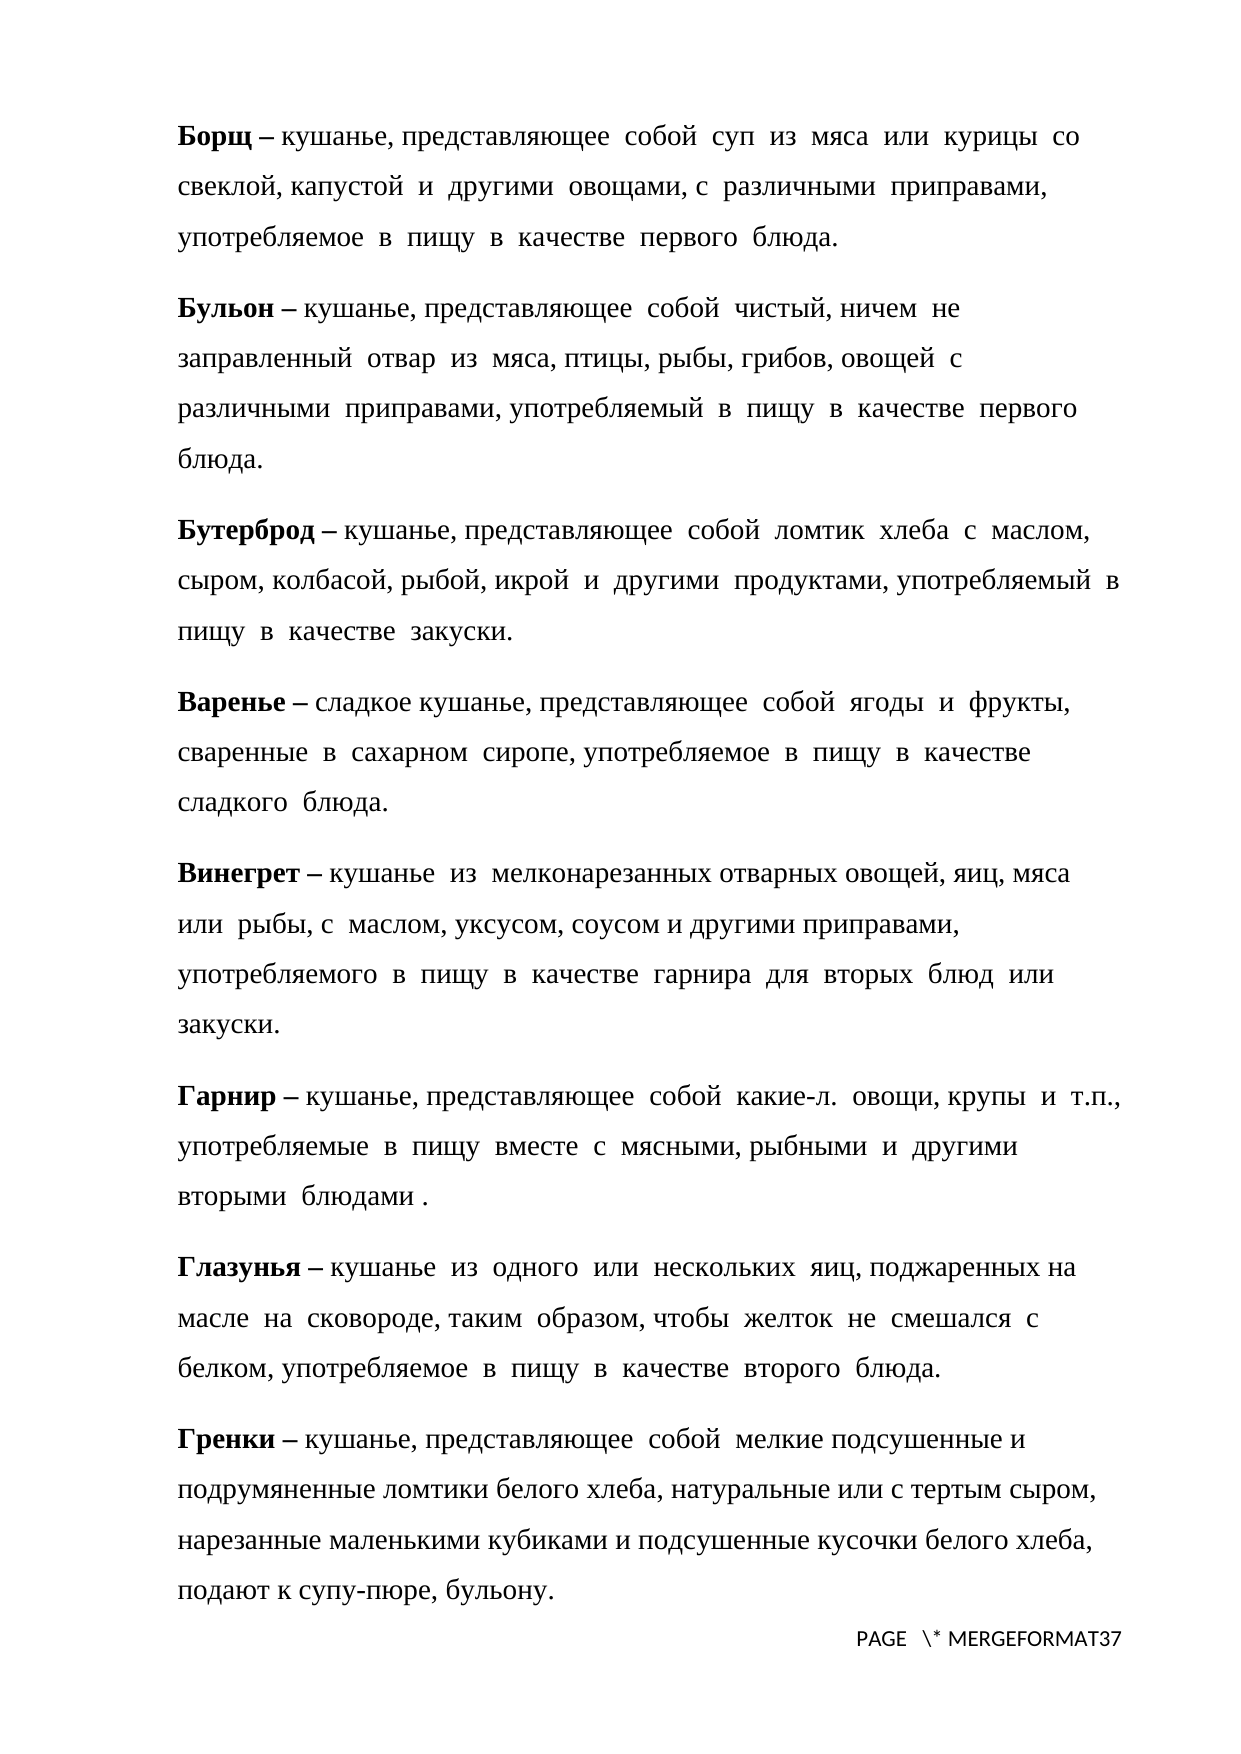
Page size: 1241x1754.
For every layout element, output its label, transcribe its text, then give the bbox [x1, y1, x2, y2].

text Гренки – кушанье, представляющее собой мелкие подсушенные и подрумяненные ломтики белого хлеба, натуральные или с тертым сыром, нарезанные маленькими кубиками и подсушенные кусочки белого хлеба, подают к супу-пюре, бульону. [177, 1421, 1122, 1606]
text Варенье – сладкое кушанье, представляющее собой ягоды и фрукты, сваренные в сахарном сиропе, употребляемое в пищу в качестве сладкого блюда. [177, 684, 1122, 818]
text Бутерброд – кушанье, представляющее собой ломтик хлеба с маслом, сыром, колбасой, рыбой, икрой и другими продуктами, употребляемый в пищу в качестве закуски. [177, 512, 1122, 646]
text Глазунья – кушанье из одного или нескольких яиц, поджаренных на масле на сковороде, таким образом, чтобы желток не смешался с белком, употребляемое в пищу в качестве второго блюда. [177, 1249, 1122, 1383]
text Бульон – кушанье, представляющее собой чистый, ничем не заправленный отвар из мяса, птицы, рыбы, грибов, овощей с различными приправами, употребляемый в пищу в качестве первого блюда. [177, 290, 1122, 474]
text Винегрет – кушанье из мелконарезанных отварных овощей, яиц, мяса или рыбы, с маслом, уксусом, соусом и другими приправами, употребляемого в пищу в качестве гарнира для вторых блюд или закуски. [177, 856, 1122, 1040]
text Гарнир – кушанье, представляющее собой какие-л. овощи, крупы и т.п., употребляемые в пищу вместе с мясными, рыбными и другими вторыми блюдами . [177, 1078, 1122, 1212]
text Борщ – кушанье, представляющее собой суп из мяса или курицы со свеклой, капустой и другими овощами, с различными приправами, употребляемое в пищу в качестве первого блюда. [177, 118, 1122, 252]
